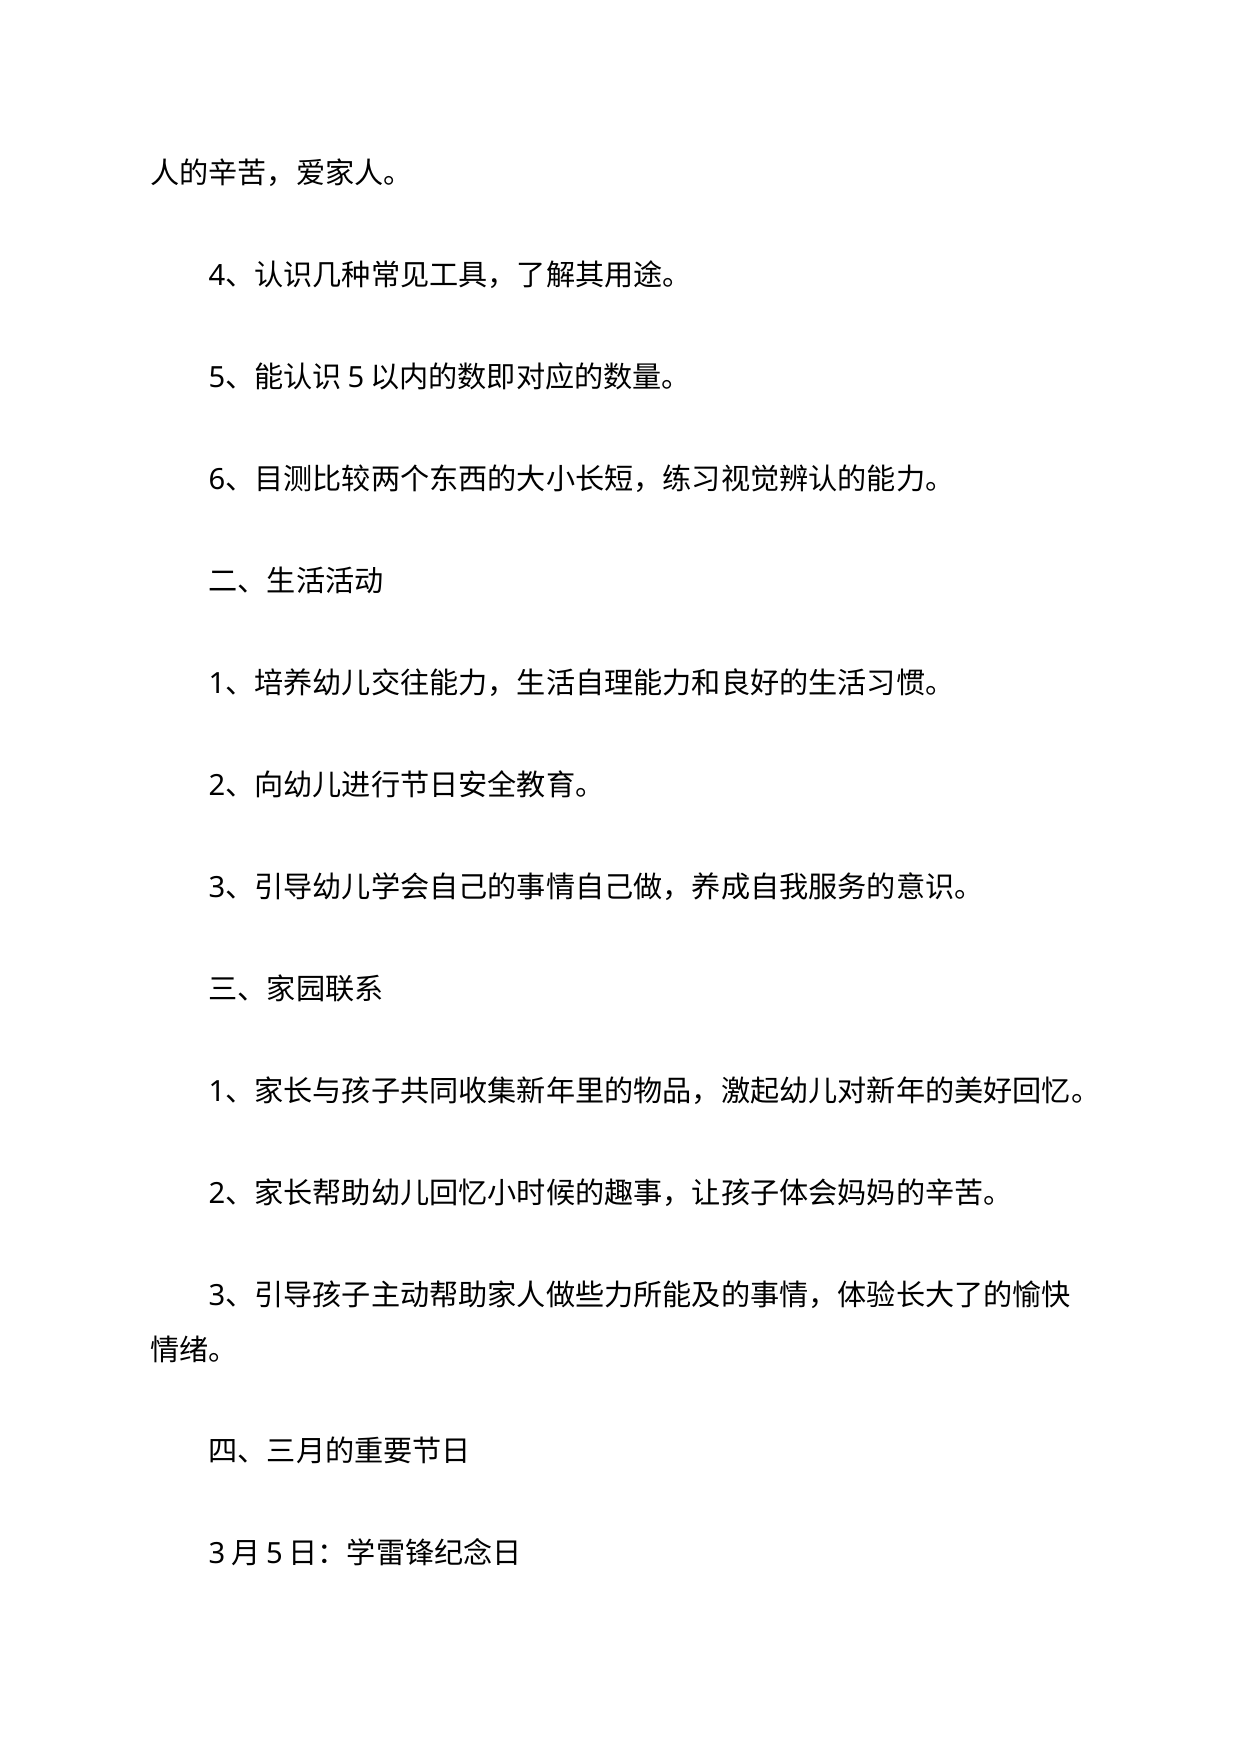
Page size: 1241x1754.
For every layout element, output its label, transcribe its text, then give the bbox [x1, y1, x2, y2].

text 二、生活活动 [150, 558, 1090, 600]
text 1、培养幼儿交往能力，生活自理能力和良好的生活习惯。 [150, 659, 1090, 702]
text 5、能认识5以内的数即对应的数量。 [150, 354, 1090, 396]
text 3、引导幼儿学会自己的事情自己做，养成自我服务的意识。 [150, 863, 1090, 906]
text 3、引导孩子主动帮助家人做些力所能及的事情，体验长大了的愉快情绪。 [150, 1271, 1090, 1368]
text 2、家长帮助幼儿回忆小时候的趣事，让孩子体会妈妈的辛苦。 [150, 1169, 1090, 1212]
text 1、家长与孩子共同收集新年里的物品，激起幼儿对新年的美好回忆。 [150, 1067, 1090, 1109]
text 3月5日：学雷锋纪念日 [150, 1530, 1090, 1572]
text 四、三月的重要节日 [150, 1428, 1090, 1470]
text 2、向幼儿进行节日安全教育。 [150, 761, 1090, 804]
text 6、目测比较两个东西的大小长短，练习视觉辨认的能力。 [150, 456, 1090, 498]
text 4、认识几种常见工具，了解其用途。 [150, 252, 1090, 294]
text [150, 150, 1090, 192]
text 三、家园联系 [150, 965, 1090, 1008]
